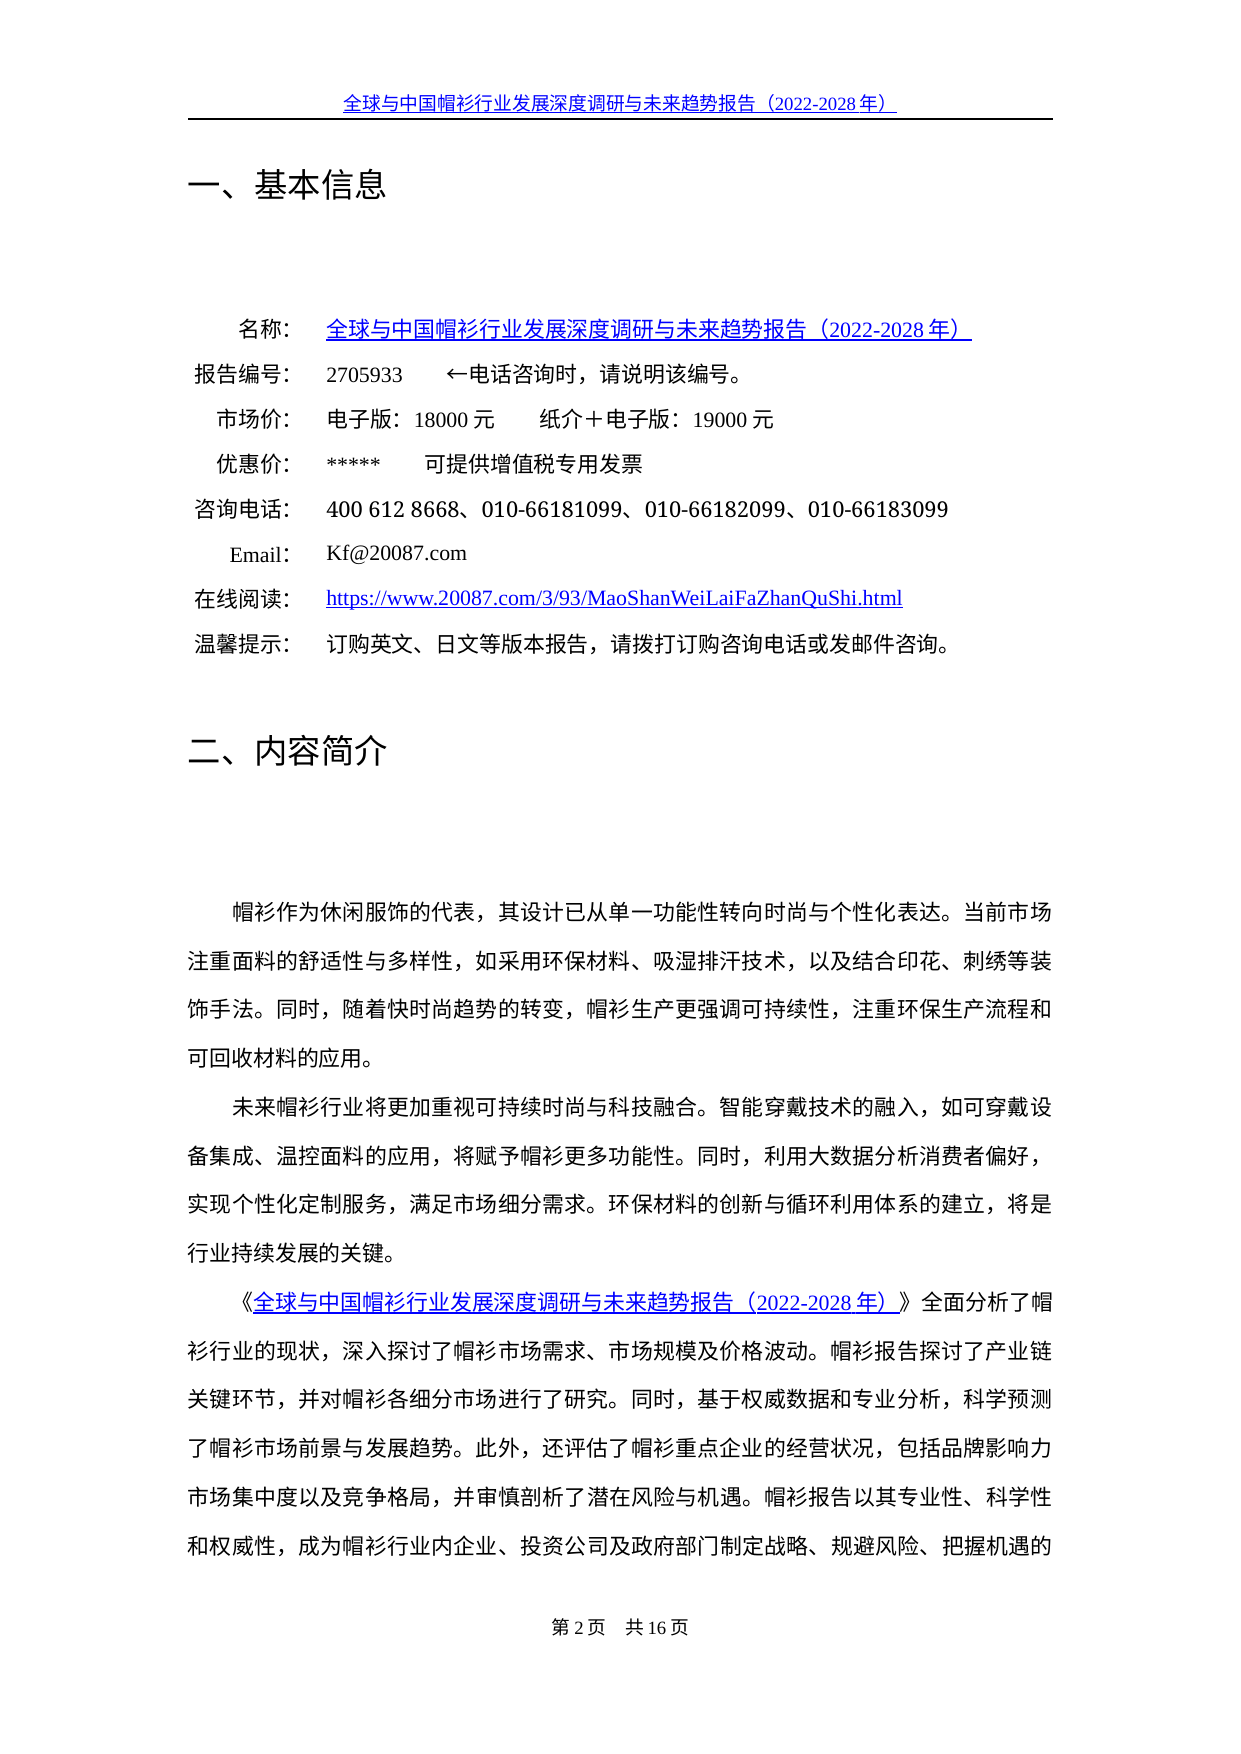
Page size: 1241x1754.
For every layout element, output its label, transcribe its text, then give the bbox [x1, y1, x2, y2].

table_cell 市场价： [167, 402, 315, 447]
table_cell 订购英文、日文等版本报告，请拨打订购咨询电话或发邮件咨询。 [315, 627, 1073, 672]
table_cell Kf@20087.com [315, 537, 1073, 582]
table_cell 温馨提示： [167, 627, 315, 672]
table_cell 2705933 ←电话咨询时，请说明该编号。 [315, 357, 1073, 402]
table_cell 优惠价： [167, 447, 315, 492]
table_cell 电子版：18000 元 纸介＋电子版：19000 元 [315, 402, 1073, 447]
table_cell Email： [167, 537, 315, 582]
table_header 全球与中国帽衫行业发展深度调研与未来趋势报告（2022-2028年） [315, 312, 1073, 357]
table_cell 咨询电话： [167, 492, 315, 537]
title 一、基本信息 [187, 150, 1053, 215]
table_cell 报告编号： [167, 357, 315, 402]
table_cell 在线阅读： [167, 582, 315, 627]
table_cell 400 612 8668、010-66181099、010-66182099、010-66183099 [315, 492, 1073, 537]
table_header 名称： [167, 312, 315, 357]
title 二、内容简介 [187, 717, 1053, 782]
table_cell [315, 582, 1073, 627]
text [187, 894, 1053, 1561]
table_cell ***** 可提供增值税专用发票 [315, 447, 1073, 492]
